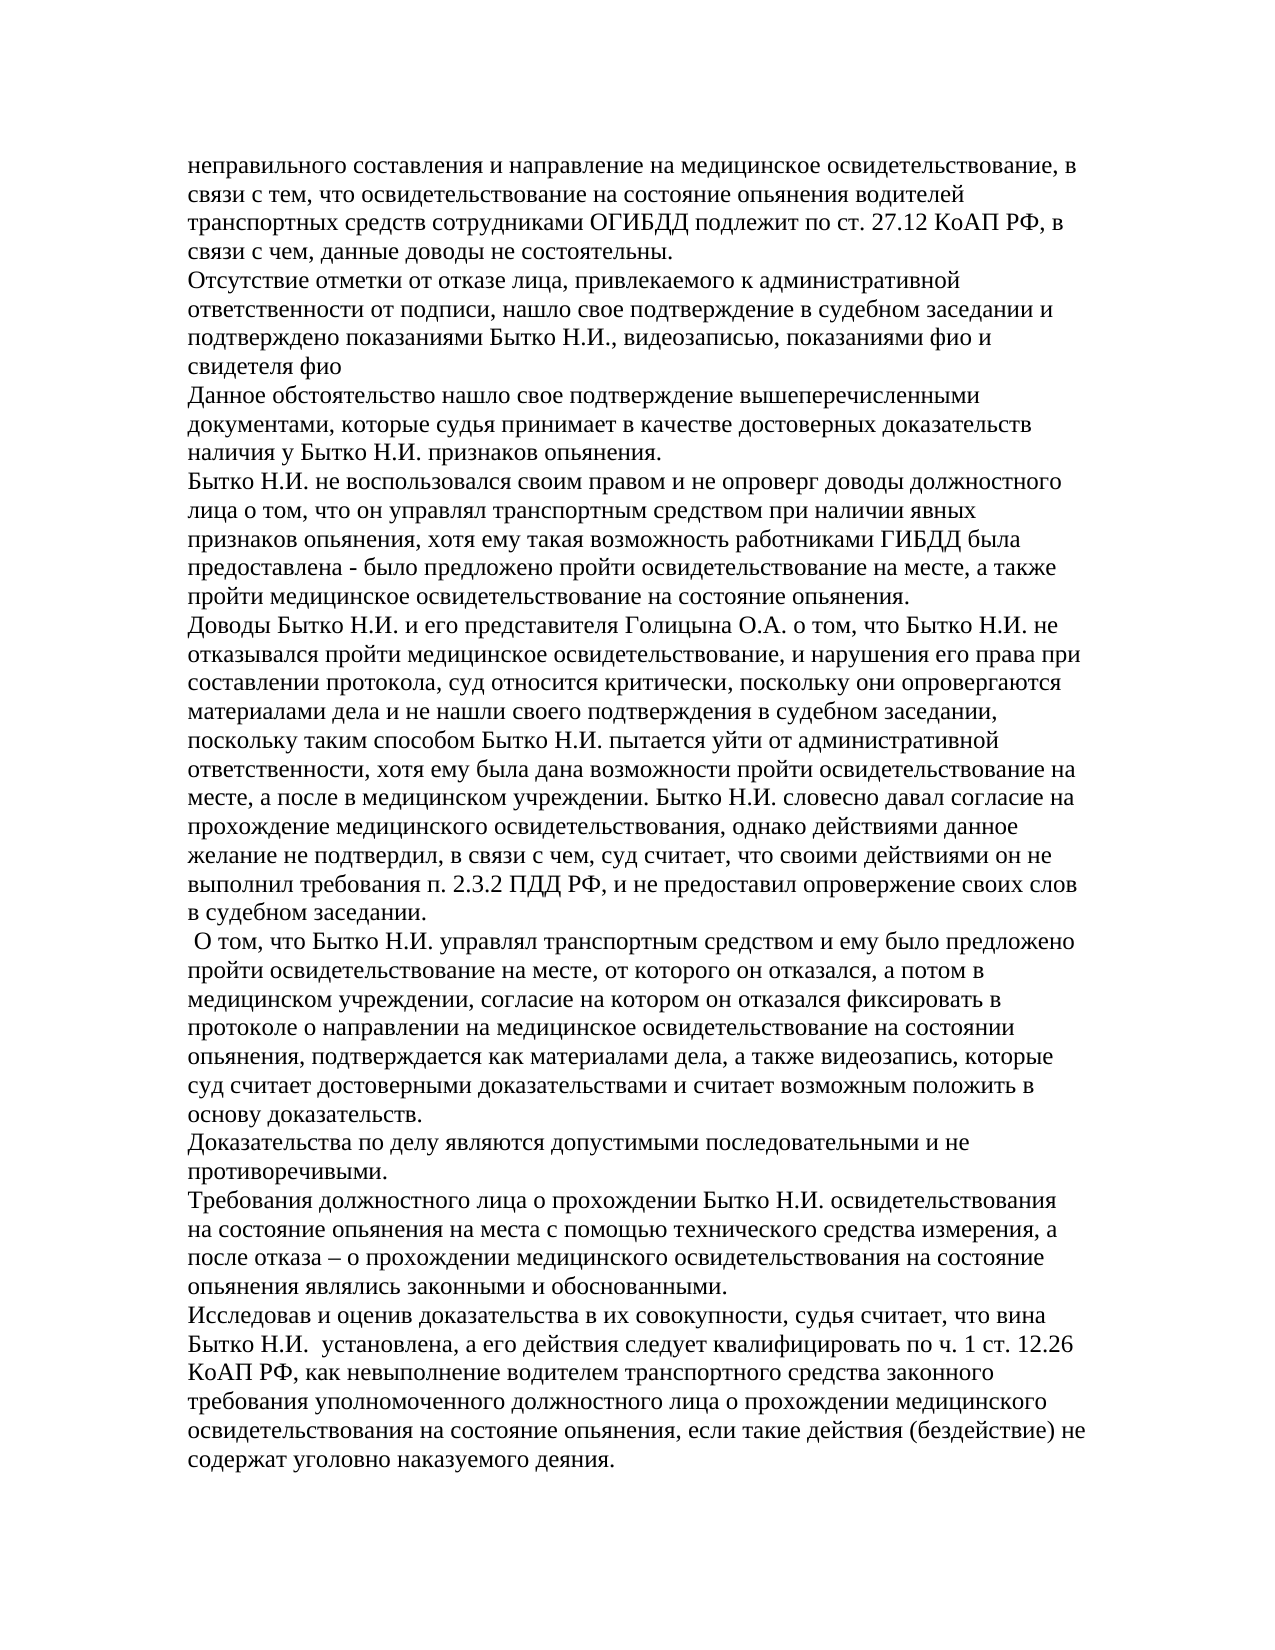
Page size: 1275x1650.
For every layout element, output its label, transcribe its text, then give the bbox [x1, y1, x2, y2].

text Бытко Н.И. не воспользовался своим правом и не опроверг доводы должностного лица о том, что он управлял транспортным средством при наличии явных признаков опьянения, хотя ему такая возможность работниками ГИБДД была предоставлена - было предложено пройти освидетельствование на месте, а также пройти медицинское освидетельствование на состояние опьянения. [187, 466, 1087, 610]
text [187, 150, 1087, 265]
text Данное обстоятельство нашло свое подтверждение вышеперечисленными документами, которые судья принимает в качестве достоверных доказательств наличия у Бытко Н.И. признаков опьянения. [187, 380, 1087, 466]
text Требования должностного лица о прохождении Бытко Н.И. освидетельствования на состояние опьянения на места с помощью технического средства измерения, а после отказа – о прохождении медицинского освидетельствования на состояние опьянения являлись законными и обоснованными. [187, 1185, 1087, 1300]
text Исследовав и оценив доказательства в их совокупности, судья считает, что вина Бытко Н.И. установлена, а его действия следует квалифицировать по ч. 1 ст. 12.26 КоАП РФ, как невыполнение водителем транспортного средства законного требования уполномоченного должностного лица о прохождении медицинского освидетельствования на состояние опьянения, если такие действия (бездействие) не содержат уголовно наказуемого деяния. [187, 1300, 1087, 1472]
text Доводы Бытко Н.И. и его представителя Голицына О.А. о том, что Бытко Н.И. не отказывался пройти медицинское освидетельствование, и нарушения его права при составлении протокола, суд относится критически, поскольку они опровергаются материалами дела и не нашли своего подтверждения в судебном заседании, поскольку таким способом Бытко Н.И. пытается уйти от административной ответственности, хотя ему была дана возможности пройти освидетельствование на месте, а после в медицинском учреждении. Бытко Н.И. словесно давал согласие на прохождение медицинского освидетельствования, однако действиями данное желание не подтвердил, в связи с чем, суд считает, что своими действиями он не выполнил требования п. 2.3.2 ПДД РФ, и не предоставил опровержение своих слов в судебном заседании. [187, 610, 1087, 926]
text О том, что Бытко Н.И. управлял транспортным средством и ему было предложено пройти освидетельствование на месте, от которого он отказался, а потом в медицинском учреждении, согласие на котором он отказался фиксировать в протоколе о направлении на медицинское освидетельствование на состоянии опьянения, подтверждается как материалами дела, а также видеозапись, которые суд считает достоверными доказательствами и считает возможным положить в основу доказательств. [187, 926, 1087, 1127]
text Отсутствие отметки от отказе лица, привлекаемого к административной ответственности от подписи, нашло свое подтверждение в судебном заседании и подтверждено показаниями Бытко Н.И., видеозаписью, показаниями фио и свидетеля фио [187, 265, 1087, 380]
text Доказательства по делу являются допустимыми последовательными и не противоречивыми. [187, 1127, 1087, 1185]
